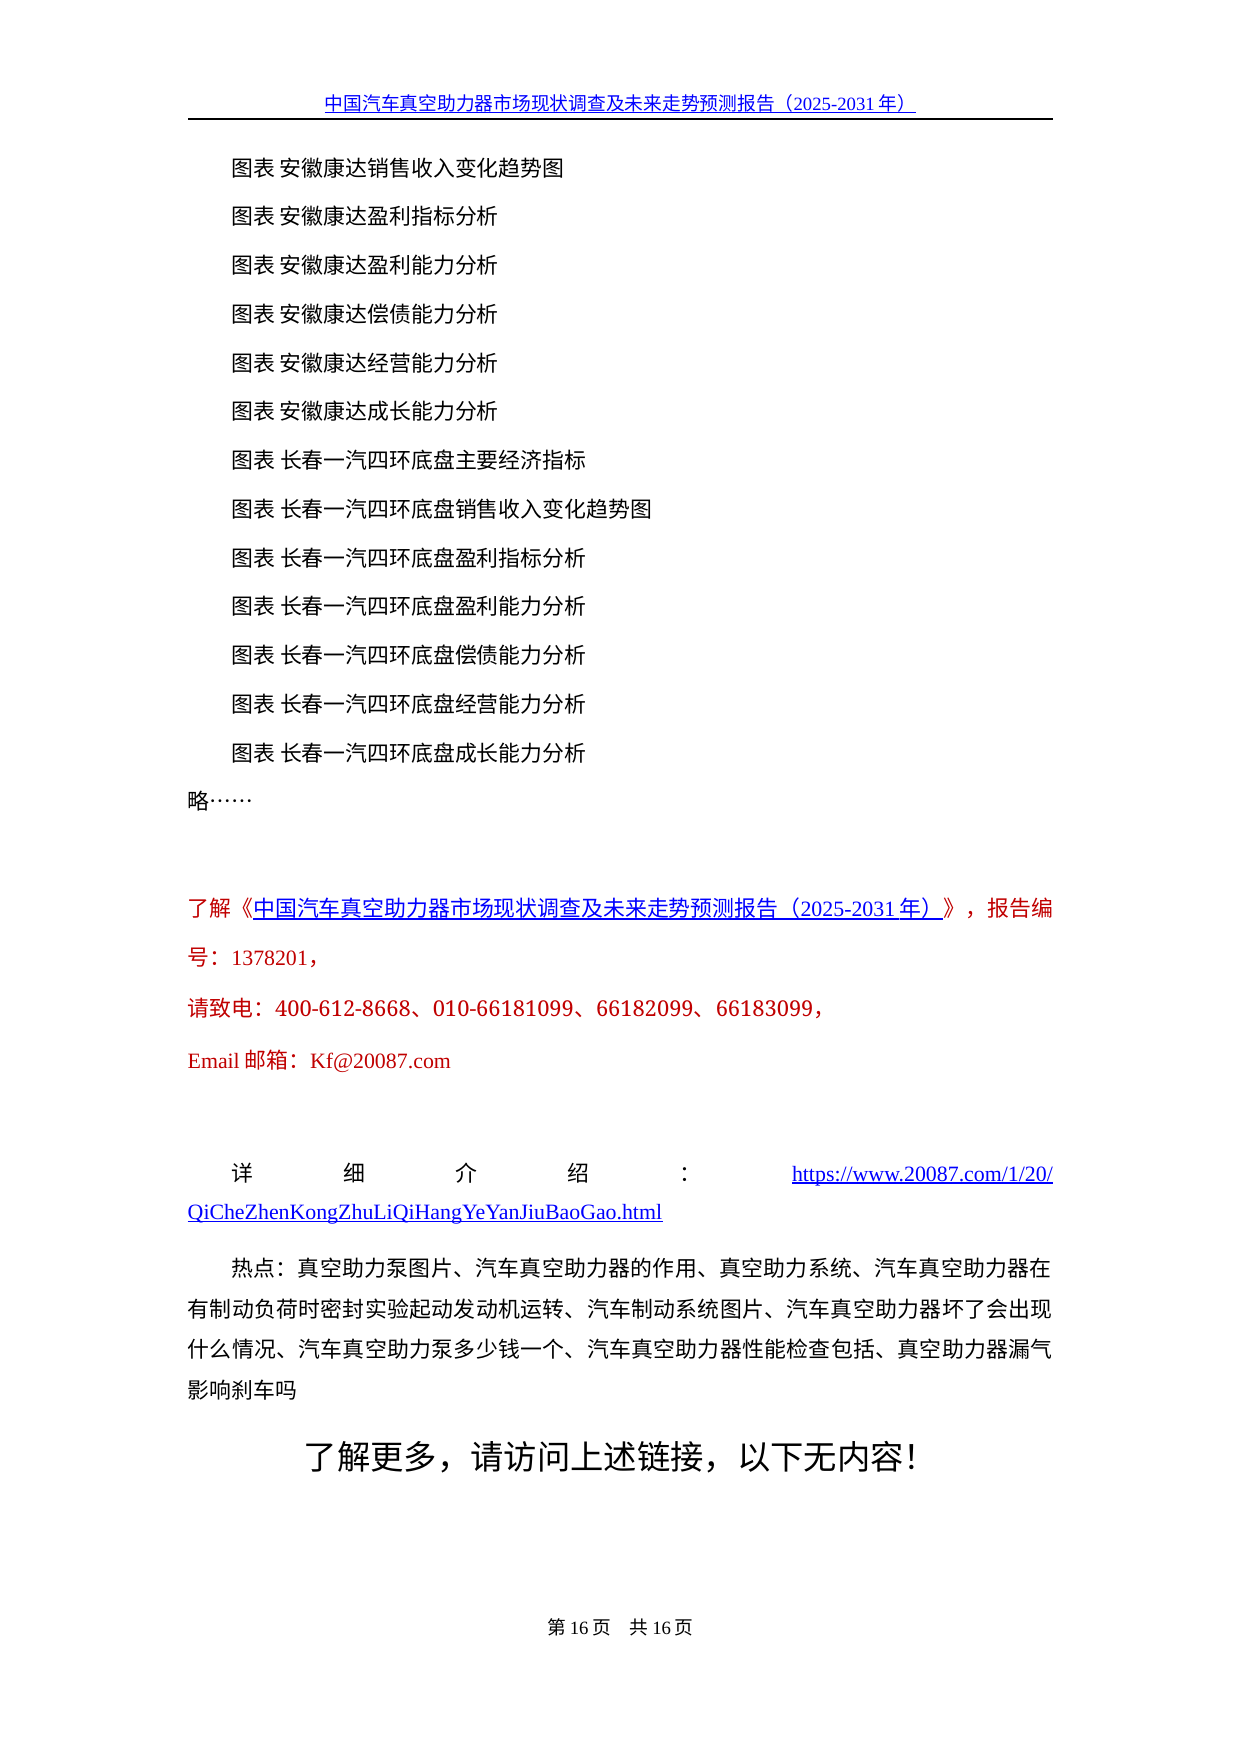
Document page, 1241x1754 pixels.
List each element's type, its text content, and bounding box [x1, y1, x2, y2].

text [187, 150, 1053, 816]
text 请致电：400-612-8668、010-66181099、66182099、66183099， [187, 991, 1053, 1023]
text 了解《中国汽车真空助力器市场现状调查及未来走势预测报告（2025-2031年）》，报告编号：1378201， [187, 890, 1053, 972]
text Email邮箱：Kf@20087.com [187, 1042, 1053, 1075]
text 详细介绍：https://www.20087.com/1/20/QiCheZhenKongZhuLiQiHangYeYanJiuBaoGao.html [187, 1155, 1053, 1228]
title 了解更多，请访问上述链接，以下无内容！ [187, 1423, 1053, 1488]
text 热点：真空助力泵图片、汽车真空助力器的作用、真空助力系统、汽车真空助力器在有制动负荷时密封实验起动发动机运转、汽车制动系统图片、汽车真空助力器坏了会出现什么情况、汽车真空助力泵多少钱一个、汽车真空助力器性能检查包括、真空助力器漏气影响刹车吗 [187, 1251, 1053, 1405]
